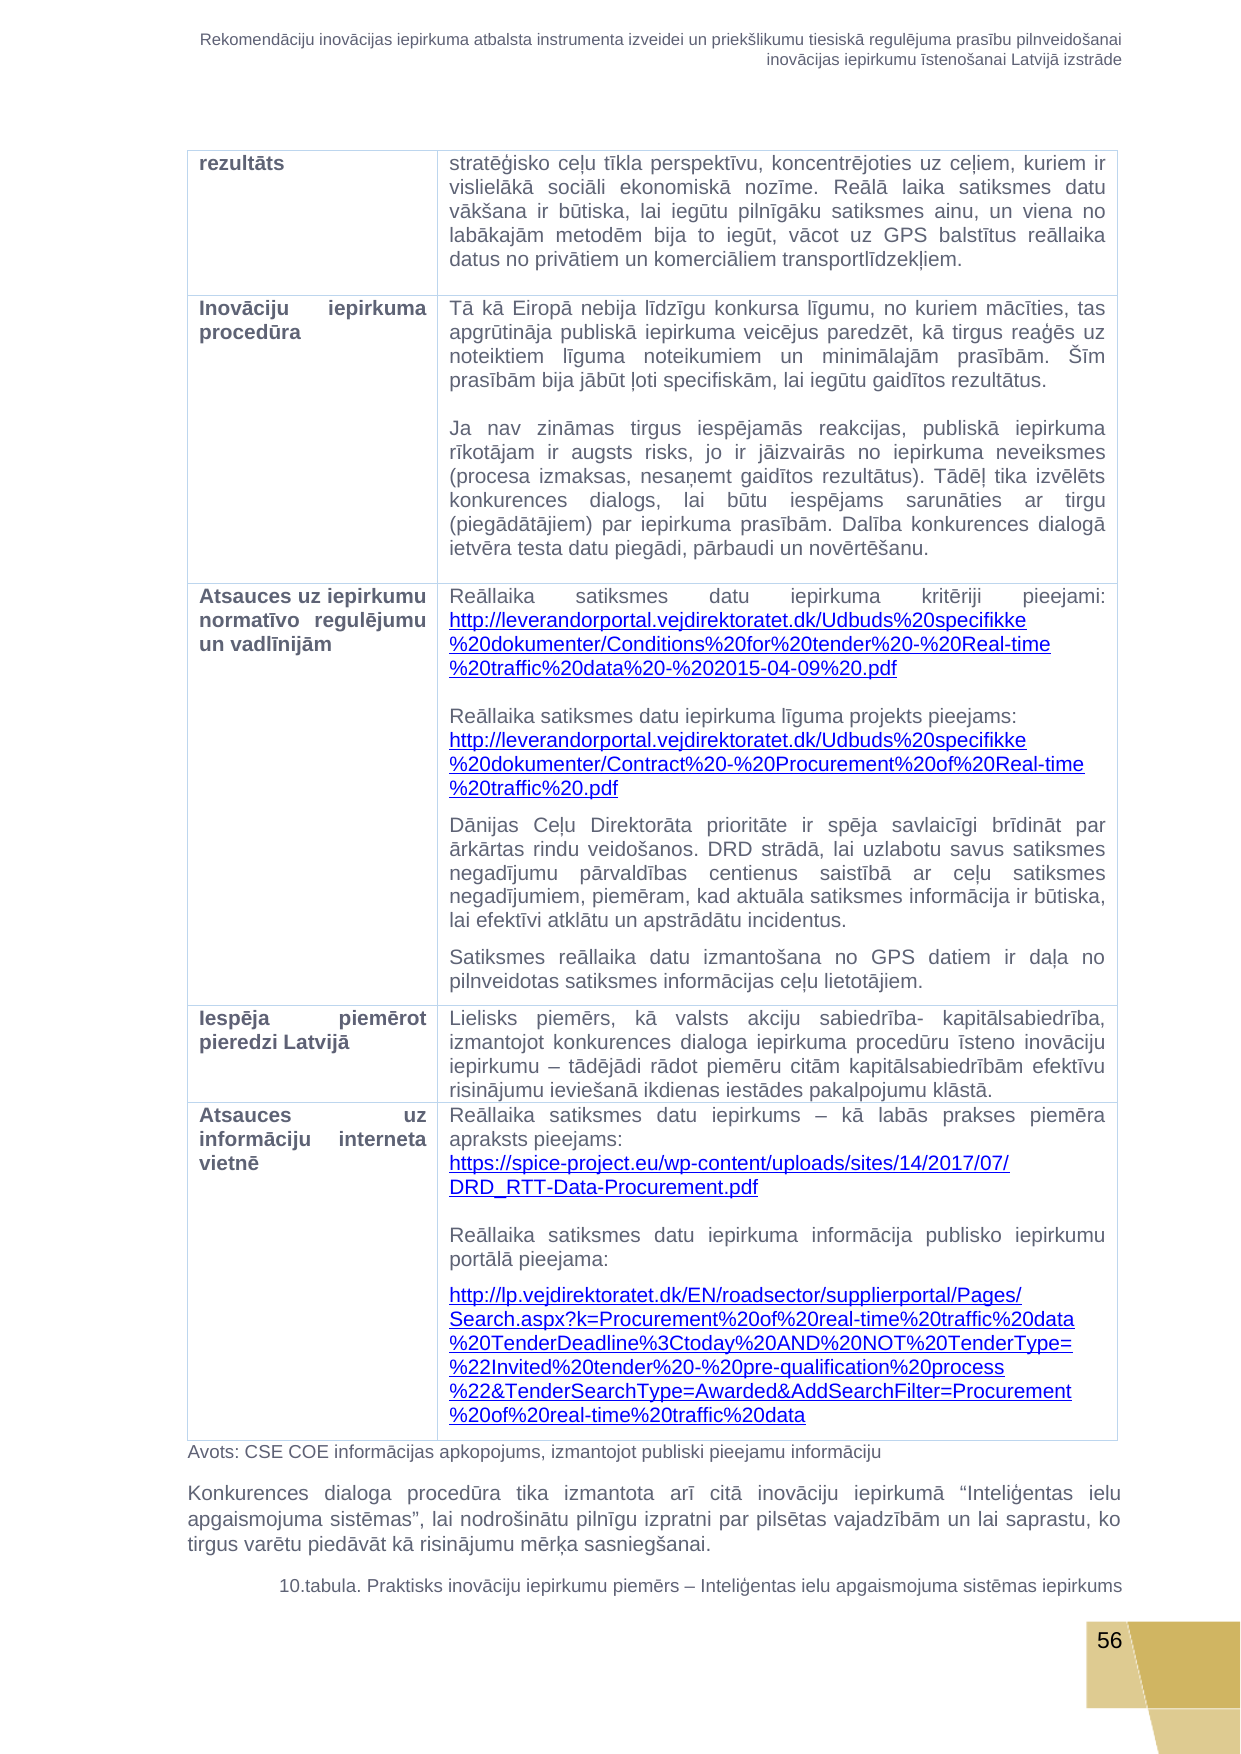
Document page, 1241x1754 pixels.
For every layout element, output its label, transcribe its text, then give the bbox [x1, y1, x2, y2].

text Avots: CSE COE informācijas apkopojums, izmantojot publiski pieejamu informāciju [187, 1441, 1122, 1462]
table_cell Atsauces uz informāciju interneta vietnē [188, 1103, 437, 1439]
table_cell Reāllaika satiksmes datu iepirkums – kā labās prakses piemēra apraksts pieejams: https://spice-project.eu/wp-content/uploads/sites/14/2017/07/DRD_RTT-Data-Procurement.pdf Reāllaika satiksmes datu iepirkuma informācija publisko iepirkumu portālā pieejama: http://lp.vejdirektoratet.dk/EN/roadsector/supplierportal/Pages/Search.aspx?k=Procurement%20of%20real-time%20traffic%20data%20TenderDeadline%3Ctoday%20AND%20NOT%20TenderType=%22Invited%20tender%20-%20pre-qualification%20process%22&TenderSearchType=Awarded&AddSearchFilter=Procurement%20of%20real-time%20traffic%20data [438, 1103, 1117, 1439]
table_cell Inovāciju iepirkuma procedūra [188, 296, 437, 583]
table_cell Tā kā Eiropā nebija līdzīgu konkursa līgumu, no kuriem mācīties, tas apgrūtināja publiskā iepirkuma veicējus paredzēt, kā tirgus reaģēs uz noteiktiem līguma noteikumiem un minimālajām prasībām. Šīm prasībām bija jābūt ļoti specifiskām, lai iegūtu gaidītos rezultātus. Ja nav zināmas tirgus iespējamās reakcijas, publiskā iepirkuma rīkotājam ir augsts risks, jo ir jāizvairās no iepirkuma neveiksmes (procesa izmaksas, nesaņemt gaidītos rezultātus). Tādēļ tika izvēlēts konkurences dialogs, lai būtu iespējams sarunāties ar tirgu (piegādātājiem) par iepirkuma prasībām. Dalība konkurences dialogā ietvēra testa datu piegādi, pārbaudi un novērtēšanu. [438, 296, 1117, 583]
text 10.tabula. Praktisks inovāciju iepirkumu piemērs – Inteliģentas ielu apgaismojuma sistēmas iepirkums [187, 1575, 1122, 1596]
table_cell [188, 151, 437, 295]
table_cell Atsauces uz iepirkumu normatīvo regulējumu un vadlīnijām [188, 584, 437, 1005]
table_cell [438, 151, 1117, 295]
table_cell Iespēja piemērot pieredzi Latvijā [188, 1006, 437, 1102]
table_cell Lielisks piemērs, kā valsts akciju sabiedrība- kapitālsabiedrība, izmantojot konkurences dialoga iepirkuma procedūru īsteno inovāciju iepirkumu – tādējādi rādot piemēru citām kapitālsabiedrībām efektīvu risinājumu ieviešanā ikdienas iestādes pakalpojumu klāstā. [438, 1006, 1117, 1102]
text Konkurences dialoga procedūra tika izmantota arī citā inovāciju iepirkumā “Inteliģentas ielu apgaismojuma sistēmas”, lai nodrošinātu pilnīgu izpratni par pilsētas vajadzībām un lai saprastu, ko tirgus varētu piedāvāt kā risinājumu mērķa sasniegšanai. [187, 1481, 1122, 1556]
table_cell Reāllaika satiksmes datu iepirkuma kritēriji pieejami: http://leverandorportal.vejdirektoratet.dk/Udbuds%20specifikke%20dokumenter/Conditions%20for%20tender%20-%20Real-time%20traffic%20data%20-%202015-04-09%20.pdf Reāllaika satiksmes datu iepirkuma līguma projekts pieejams: http://leverandorportal.vejdirektoratet.dk/Udbuds%20specifikke%20dokumenter/Contract%20-%20Procurement%20of%20Real-time%20traffic%20.pdf Dānijas Ceļu Direktorāta prioritāte ir spēja savlaicīgi brīdināt par ārkārtas rindu veidošanos. DRD strādā, lai uzlabotu savus satiksmes negadījumu pārvaldības centienus saistībā ar ceļu satiksmes negadījumiem, piemēram, kad aktuāla satiksmes informācija ir būtiska, lai efektīvi atklātu un apstrādātu incidentus. Satiksmes reāllaika datu izmantošana no GPS datiem ir daļa no pilnveidotas satiksmes informācijas ceļu lietotājiem. [438, 584, 1117, 1005]
